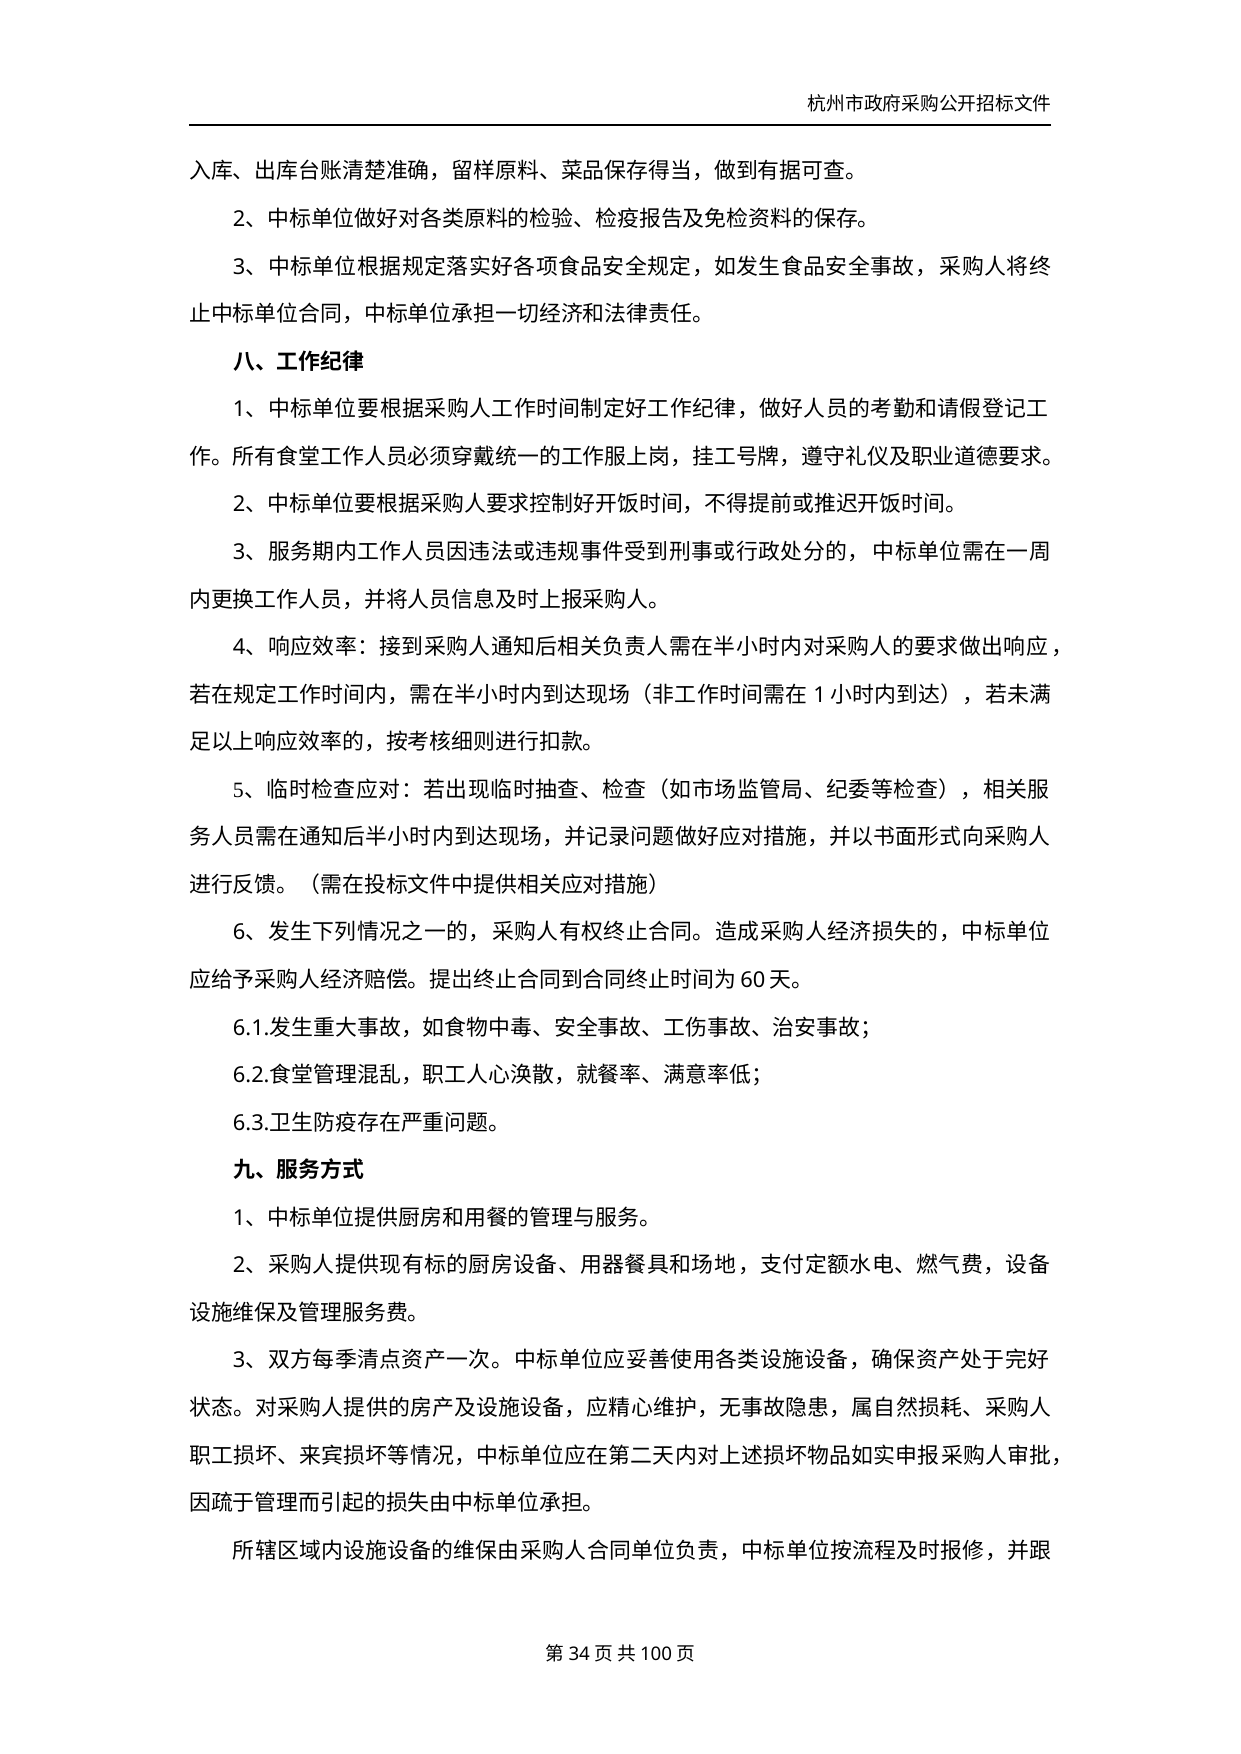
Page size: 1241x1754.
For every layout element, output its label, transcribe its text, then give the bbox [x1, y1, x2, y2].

text 2、中标单位要根据采购人要求控制好开饭时间，不得提前或推迟开饭时间。 [189, 486, 1051, 518]
text 九、服务方式 [189, 1152, 1051, 1184]
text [189, 153, 1051, 185]
text 3、中标单位根据规定落实好各项食品安全规定，如发生食品安全事故，采购人将终止中标单位合同，中标单位承担一切经济和法律责任。 [189, 249, 1051, 328]
text 4、响应效率：接到采购人通知后相关负责人需在半小时内对采购人的要求做出响应，若在规定工作时间内，需在半小时内到达现场（非工作时间需在1小时内到达），若未满足以上响应效率的，按考核细则进行扣款。 [189, 629, 1051, 756]
text 2、中标单位做好对各类原料的检验、检疫报告及免检资料的保存。 [189, 201, 1051, 233]
text 3、双方每季清点资产一次。中标单位应妥善使用各类设施设备，确保资产处于完好状态。对采购人提供的房产及设施设备，应精心维护，无事故隐患，属自然损耗、采购人职工损坏、来宾损坏等情况，中标单位应在第二天内对上述损坏物品如实申报采购人审批，因疏于管理而引起的损失由中标单位承担。 [189, 1342, 1051, 1517]
text 3、服务期内工作人员因违法或违规事件受到刑事或行政处分的，中标单位需在一周内更换工作人员，并将人员信息及时上报采购人。 [189, 534, 1051, 613]
text 6、发生下列情况之一的，采购人有权终止合同。造成采购人经济损失的，中标单位应给予采购人经济赔偿。提岀终止合同到合同终止时间为60天。 [189, 914, 1051, 994]
text 6.3.卫生防疫存在严重问题。 [189, 1105, 1051, 1136]
text 1、中标单位提供厨房和用餐的管理与服务。 [189, 1200, 1051, 1232]
text 1、中标单位要根据采购人工作时间制定好工作纪律，做好人员的考勤和请假登记工作。所有食堂工作人员必须穿戴统一的工作服上岗，挂工号牌，遵守礼仪及职业道德要求。 [189, 391, 1051, 471]
text 5、临时检查应对：若出现临时抽查、检查（如市场监管局、纪委等检查），相关服务人员需在通知后半小时内到达现场，并记录问题做好应对措施，并以书面形式向采购人进行反馈。（需在投标文件中提供相关应对措施） [189, 772, 1051, 898]
text 八、工作纪律 [189, 344, 1051, 375]
text 2、采购人提供现有标的厨房设备、用器餐具和场地，支付定额水电、燃气费，设备设施维保及管理服务费。 [189, 1247, 1051, 1327]
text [189, 1533, 1051, 1564]
text 6.2.食堂管理混乱，职工人心涣散，就餐率、满意率低； [189, 1057, 1051, 1089]
text 6.1.发生重大事故，如食物中毒、安全事故、工伤事故、治安事故； [189, 1009, 1051, 1041]
